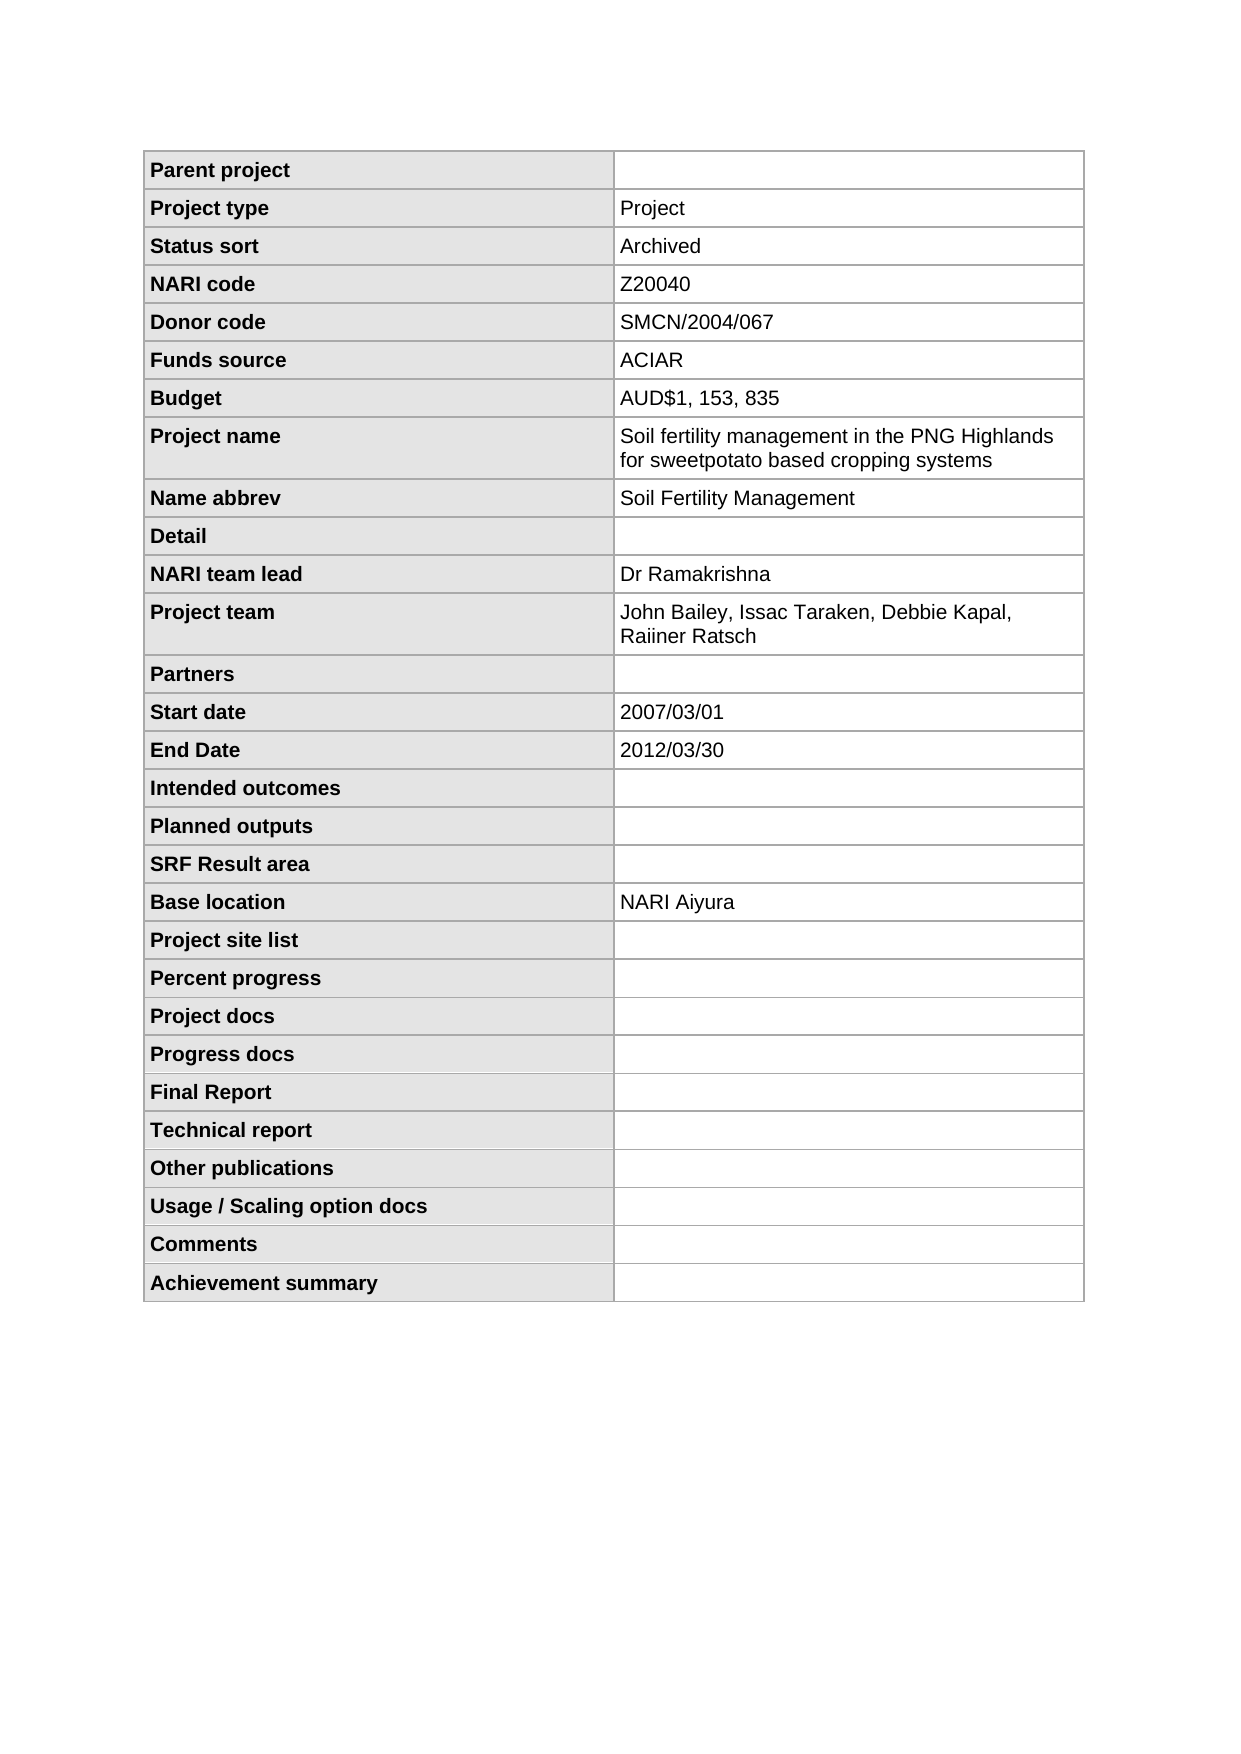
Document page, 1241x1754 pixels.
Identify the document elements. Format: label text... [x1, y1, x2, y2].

table_cell Base location [145, 884, 613, 920]
table_cell Final Report [145, 1074, 613, 1110]
table_cell Soil fertility management in the PNG Highlands for sweetpotato based cropping systems [615, 418, 1083, 478]
table_cell NARI code [145, 266, 613, 302]
table_cell Percent progress [145, 960, 613, 996]
table_cell Other publications [145, 1150, 613, 1186]
table_cell [615, 1150, 1083, 1186]
table_cell Comments [145, 1226, 613, 1262]
table_cell Project team [145, 594, 613, 654]
table_cell End Date [145, 732, 613, 768]
table_cell Project docs [145, 998, 613, 1034]
table_cell [615, 1188, 1083, 1224]
table_cell NARI Aiyura [615, 884, 1083, 920]
table_cell Dr Ramakrishna [615, 556, 1083, 592]
table_cell 2012/03/30 [615, 732, 1083, 768]
table_cell ACIAR [615, 342, 1083, 378]
table_header Parent project [145, 152, 613, 188]
table_cell Detail [145, 518, 613, 554]
table_cell Partners [145, 656, 613, 692]
table_cell Progress docs [145, 1036, 613, 1072]
table_cell [615, 518, 1083, 554]
table_cell [615, 960, 1083, 996]
table_cell SRF Result area [145, 846, 613, 882]
table_cell NARI team lead [145, 556, 613, 592]
table_cell [615, 770, 1083, 806]
table_cell Z20040 [615, 266, 1083, 302]
table_cell Start date [145, 694, 613, 730]
table_cell [615, 1074, 1083, 1110]
table_cell [615, 1112, 1083, 1148]
table_cell Name abbrev [145, 480, 613, 516]
table_cell [615, 922, 1083, 958]
table_cell [615, 1264, 1083, 1301]
table_cell John Bailey, Issac Taraken, Debbie Kapal, Raiiner Ratsch [615, 594, 1083, 654]
table_cell [615, 846, 1083, 882]
table_cell Funds source [145, 342, 613, 378]
table_cell Budget [145, 380, 613, 416]
table_cell [615, 998, 1083, 1034]
table_cell Archived [615, 228, 1083, 264]
table_cell Status sort [145, 228, 613, 264]
table_cell Project [615, 190, 1083, 226]
table_cell [615, 1226, 1083, 1262]
table_cell Planned outputs [145, 808, 613, 844]
table_cell Intended outcomes [145, 770, 613, 806]
table_cell 2007/03/01 [615, 694, 1083, 730]
table_cell [615, 1036, 1083, 1072]
table_cell Technical report [145, 1112, 613, 1148]
table_header [615, 152, 1083, 188]
table_cell Achievement summary [145, 1264, 613, 1301]
table_cell Project name [145, 418, 613, 478]
table_cell Usage / Scaling option docs [145, 1188, 613, 1224]
table_cell [615, 656, 1083, 692]
table_cell AUD$1, 153, 835 [615, 380, 1083, 416]
table_cell [615, 808, 1083, 844]
table_cell Soil Fertility Management [615, 480, 1083, 516]
table_cell Project site list [145, 922, 613, 958]
table_cell SMCN/2004/067 [615, 304, 1083, 340]
table_cell Project type [145, 190, 613, 226]
table_cell Donor code [145, 304, 613, 340]
